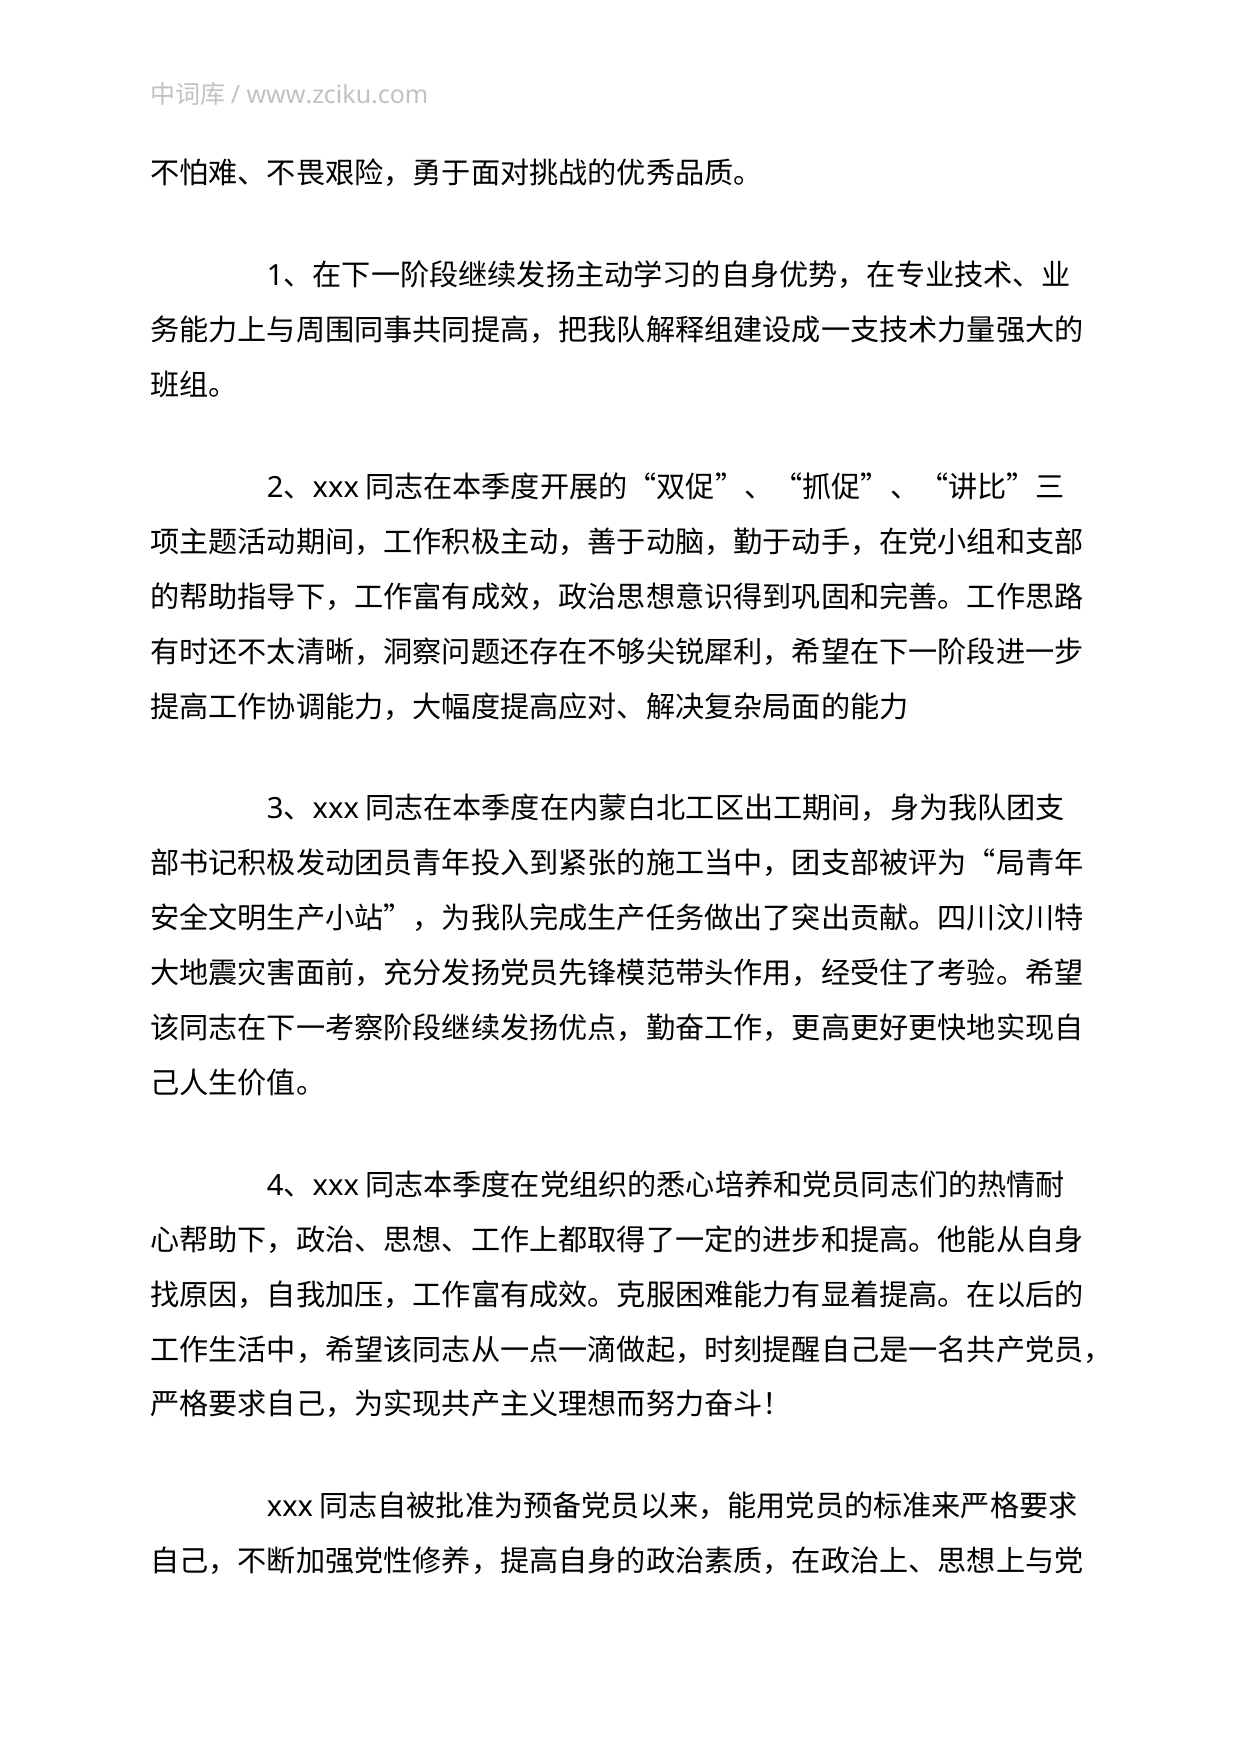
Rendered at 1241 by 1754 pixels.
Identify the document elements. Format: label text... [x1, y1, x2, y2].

text 2、xxx同志在本季度开展的“双促”、“抓促”、“讲比”三项主题活动期间，工作积极主动，善于动脑，勤于动手，在党小组和支部的帮助指导下，工作富有成效，政治思想意识得到巩固和完善。工作思路有时还不太清晰，洞察问题还存在不够尖锐犀利，希望在下一阶段进一步提高工作协调能力，大幅度提高应对、解决复杂局面的能力 [150, 463, 1090, 725]
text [150, 1483, 1090, 1580]
text 1、在下一阶段继续发扬主动学习的自身优势，在专业技术、业务能力上与周围同事共同提高，把我队解释组建设成一支技术力量强大的班组。 [150, 252, 1090, 404]
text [150, 150, 1090, 192]
text 3、xxx同志在本季度在内蒙白北工区出工期间，身为我队团支部书记积极发动团员青年投入到紧张的施工当中，团支部被评为“局青年安全文明生产小站”，为我队完成生产任务做出了突出贡献。四川汶川特大地震灾害面前，充分发扬党员先锋模范带头作用，经受住了考验。希望该同志在下一考察阶段继续发扬优点，勤奋工作，更高更好更快地实现自己人生价值。 [150, 785, 1090, 1102]
text 4、xxx同志本季度在党组织的悉心培养和党员同志们的热情耐心帮助下，政治、思想、工作上都取得了一定的进步和提高。他能从自身找原因，自我加压，工作富有成效。克服困难能力有显着提高。在以后的工作生活中，希望该同志从一点一滴做起，时刻提醒自己是一名共产党员，严格要求自己，为实现共产主义理想而努力奋斗！ [150, 1161, 1090, 1423]
